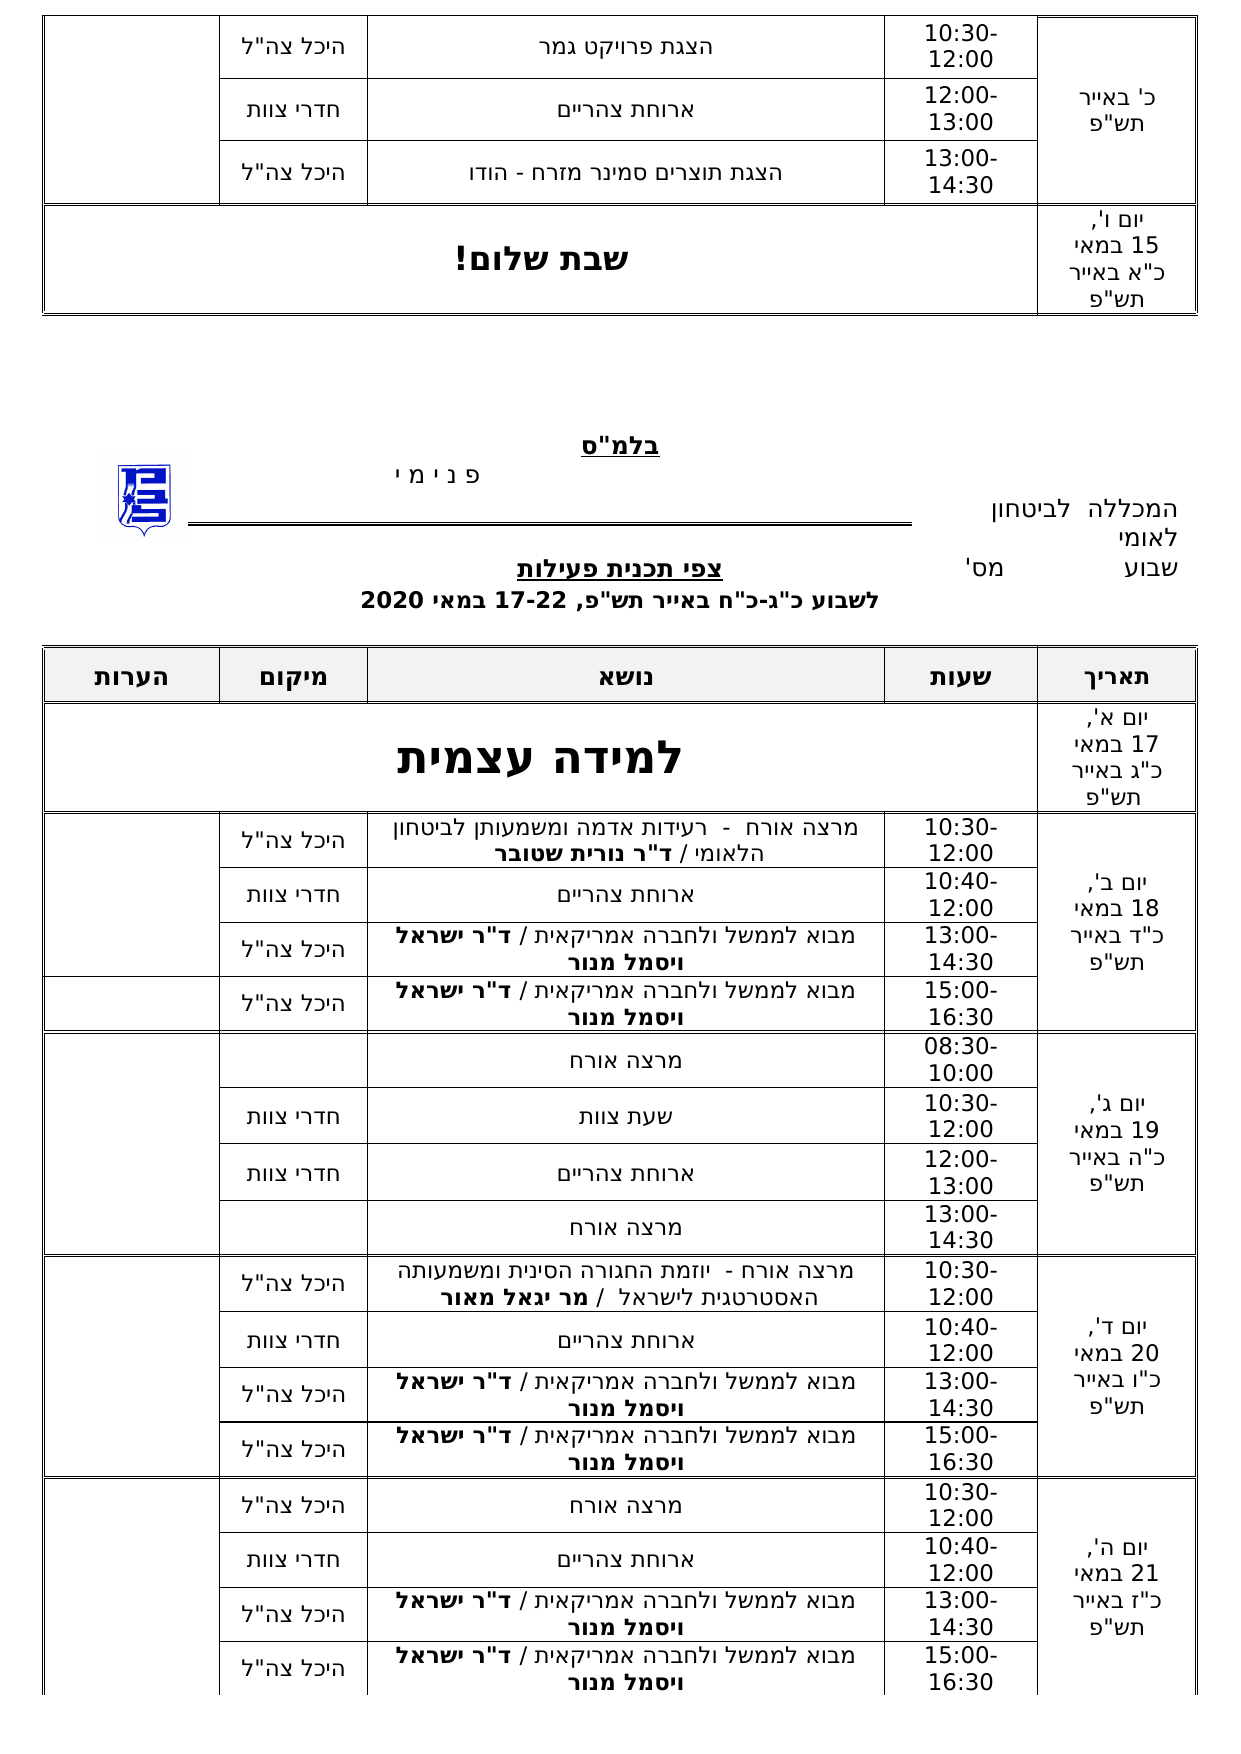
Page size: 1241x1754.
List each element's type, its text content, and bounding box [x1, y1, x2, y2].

table_cell יום ג', 19 במאי כ"ה באייר תש"פ [1038, 1034, 1195, 1254]
table_cell 10:30-12:00 [885, 1088, 1037, 1143]
table_cell מרצה אורח [368, 1479, 884, 1532]
table_header מיקום [220, 648, 367, 701]
table_cell היכל צה"ל [220, 141, 367, 203]
table_cell 08:30-10:00 [885, 1034, 1037, 1087]
table_cell 13:00-14:30 [885, 1201, 1037, 1254]
table_cell מבוא לממשל ולחברה אמריקאית / ד"ר ישראל ויסמל מנור [368, 977, 884, 1030]
table_header נושא [368, 648, 884, 701]
table_cell חדרי צוות [220, 868, 367, 922]
table_cell 10:30-12:00 [885, 814, 1037, 867]
table_cell 15:00-16:30 [885, 1423, 1037, 1476]
table_cell 13:00-14:30 [885, 141, 1037, 203]
table_cell 13:00-14:30 [885, 1588, 1037, 1641]
table_cell ארוחת צהריים [368, 1144, 884, 1200]
table_cell ארוחת צהריים [368, 868, 884, 922]
text בלמ"ס [187, 431, 1053, 460]
table_cell חדרי צוות [220, 79, 367, 140]
table_header שעות [885, 648, 1037, 701]
table_cell 13:00-14:30 [885, 1368, 1037, 1421]
table_cell 15:00-16:30 [885, 1642, 1037, 1695]
table_cell מבוא לממשל ולחברה אמריקאית / ד"ר ישראל ויסמל מנור [368, 1588, 884, 1641]
table_cell היכל צה"ל [220, 1479, 367, 1532]
text צפי תכנית פעילות [187, 554, 911, 583]
table_cell חדרי צוות [220, 1144, 367, 1200]
table_cell הצגת פרויקט גמר [368, 16, 884, 77]
table_cell היכל צה"ל [220, 977, 367, 1030]
table_cell יום ו', 15 במאי כ"א באייר תש"פ [1038, 206, 1196, 313]
table_cell [220, 1034, 367, 1087]
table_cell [1038, 18, 1195, 203]
text פ נ י מ י [188, 460, 1053, 522]
table_cell מרצה אורח [368, 1034, 884, 1087]
table_cell 12:00-13:00 [885, 79, 1037, 140]
table_cell מבוא לממשל ולחברה אמריקאית / ד"ר ישראל ויסמל מנור [368, 1423, 884, 1476]
table_cell 10:30-12:00 [885, 1479, 1037, 1532]
table_cell היכל צה"ל [220, 923, 367, 976]
table_cell היכל צה"ל [220, 1588, 367, 1641]
table_cell יום ה', 21 במאי כ"ז באייר תש"פ [1038, 1479, 1195, 1695]
table_cell היכל צה"ל [220, 1423, 367, 1476]
table_cell יום ב', 18 במאי כ"ד באייר תש"פ [1038, 814, 1195, 1030]
table_cell מרצה אורח - רעידות אדמה ומשמעותן לביטחון הלאומי / ד"ר נורית שטובר [368, 814, 884, 867]
table_cell מבוא לממשל ולחברה אמריקאית / ד"ר ישראל ויסמל מנור [368, 1368, 884, 1421]
table_cell [45, 1479, 219, 1695]
table_cell חדרי צוות [220, 1312, 367, 1367]
table_cell ארוחת צהריים [368, 1533, 884, 1587]
table_header הערות [44, 648, 219, 701]
table_header תאריך [1038, 648, 1196, 701]
table_cell 10:40-12:00 [885, 1533, 1037, 1587]
table_cell [45, 16, 219, 203]
table_cell חדרי צוות [220, 1088, 367, 1143]
table_cell חדרי צוות [220, 1533, 367, 1587]
text לשבוע כ"ג-כ"ח באייר תש"פ, 17-22 במאי 2020 [187, 588, 1053, 614]
table_cell 10:30-12:00 [885, 16, 1037, 77]
table_cell שעת צוות [368, 1088, 884, 1143]
table_cell [45, 1034, 219, 1200]
table_cell היכל צה"ל [220, 16, 367, 77]
table_cell [45, 977, 219, 1030]
table_cell היכל צה"ל [220, 814, 367, 867]
table_cell מרצה אורח [368, 1201, 884, 1254]
table_cell מבוא לממשל ולחברה אמריקאית / ד"ר ישראל ויסמל מנור [368, 1642, 884, 1695]
table_cell 13:00-14:30 [885, 923, 1037, 976]
table_cell 12:00-13:00 [885, 1144, 1037, 1200]
table_cell ארוחת צהריים [368, 1312, 884, 1367]
table_cell יום ד', 20 במאי כ"ו באייר תש"פ [1038, 1257, 1195, 1476]
table_cell 10:30-12:00 [885, 1257, 1037, 1311]
table_cell [220, 1201, 367, 1254]
table_cell ארוחת צהריים [368, 79, 884, 140]
table_cell מבוא לממשל ולחברה אמריקאית / ד"ר ישראל ויסמל מנור [368, 923, 884, 976]
table_cell [45, 1200, 219, 1254]
table_cell היכל צה"ל [220, 1368, 367, 1421]
table_cell שבת שלום! [44, 206, 1037, 313]
table_cell 10:40-12:00 [885, 868, 1037, 922]
table_cell מרצה אורח - יוזמת החגורה הסינית ומשמעותה האסטרטגית לישראל / מר יגאל מאור [368, 1257, 884, 1311]
table_cell [45, 1257, 219, 1476]
table_cell 10:40-12:00 [885, 1312, 1037, 1367]
table_cell [45, 814, 219, 976]
table_cell היכל צה"ל [220, 1642, 367, 1695]
table_cell 15:00-16:30 [885, 977, 1037, 1030]
table_cell למידה עצמית [45, 704, 1037, 811]
table_cell היכל צה"ל [220, 1257, 367, 1311]
table_cell יום א', 17 במאי כ"ג באייר תש"פ [1038, 704, 1195, 811]
table_cell הצגת תוצרים סמינר מזרח - הודו [368, 141, 884, 203]
